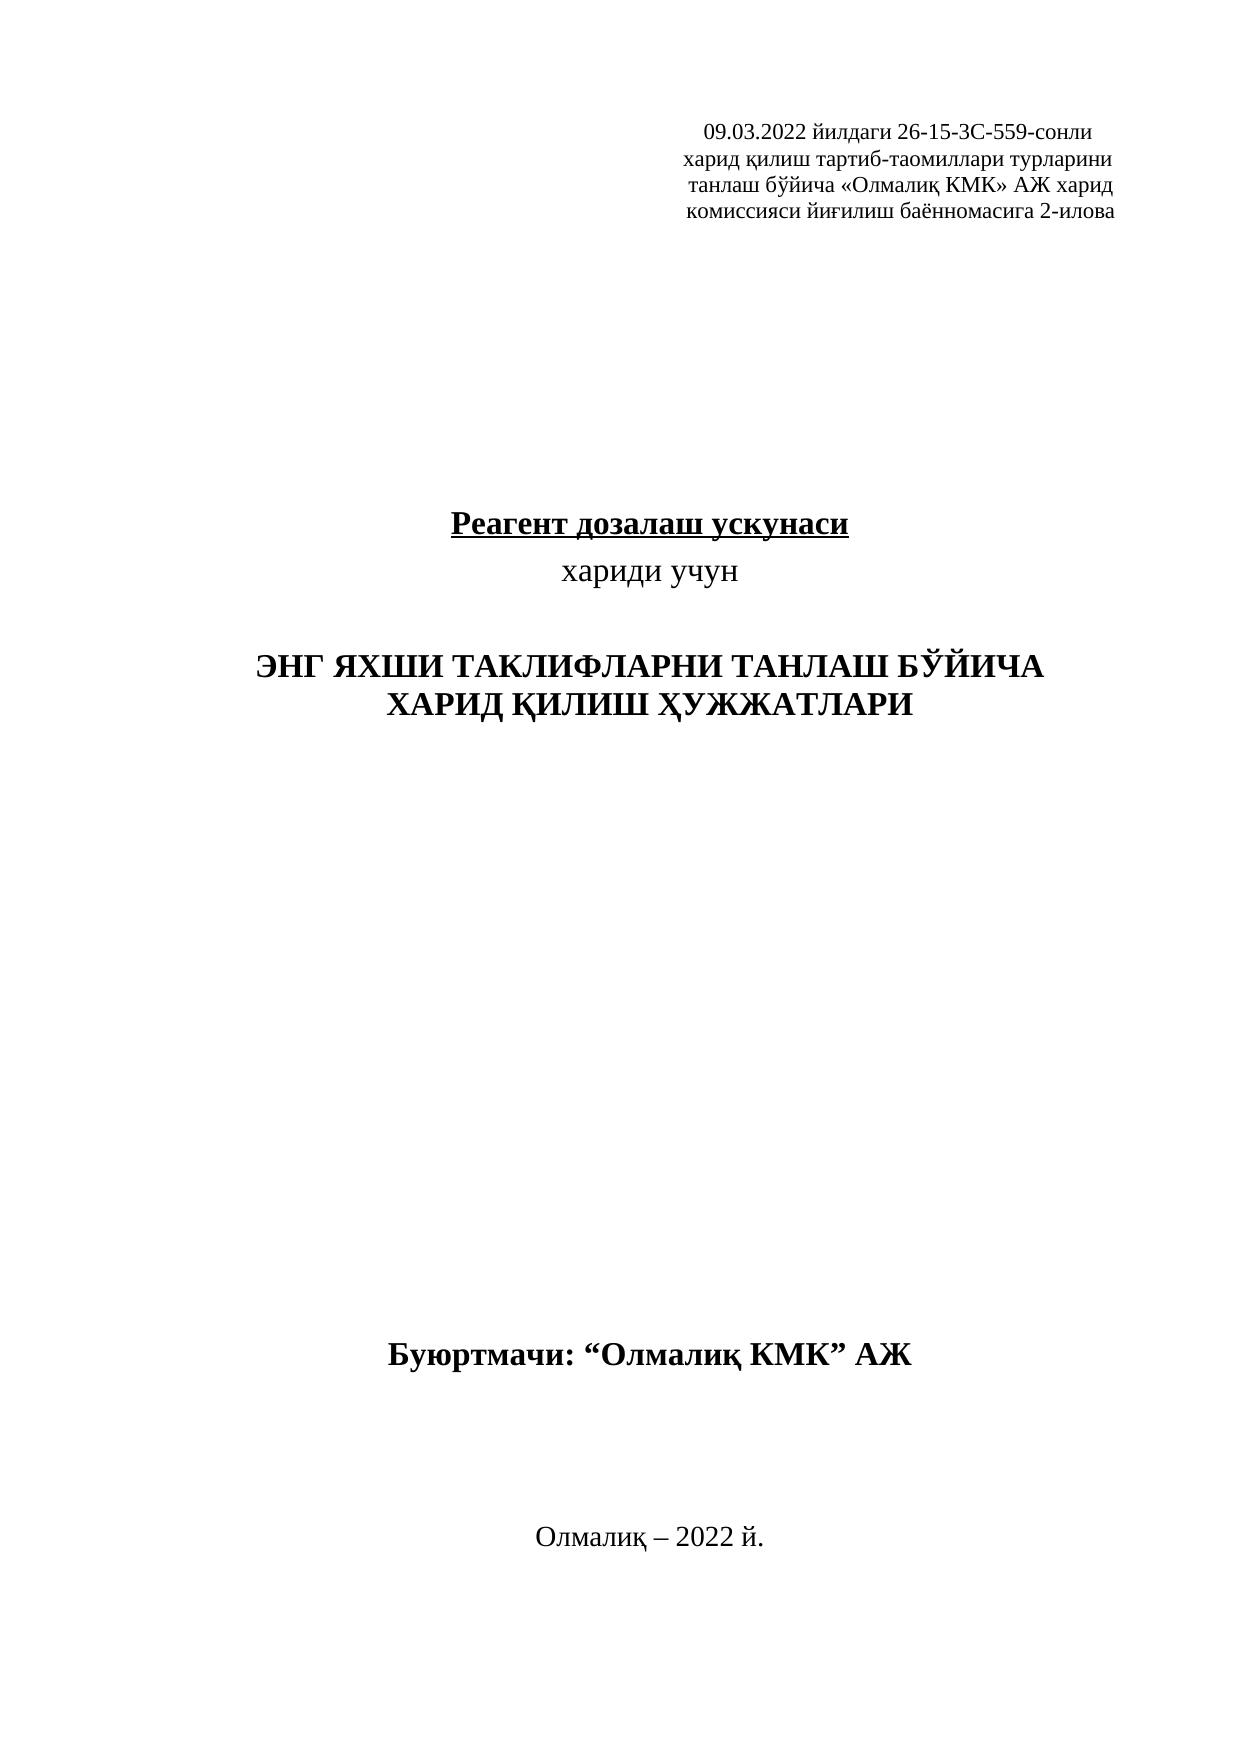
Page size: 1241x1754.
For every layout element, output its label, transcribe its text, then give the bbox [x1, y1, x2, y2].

text ЭНГ ЯХШИ ТАКЛИФЛАРНИ ТАНЛАШ БЎЙИЧА [148, 646, 1152, 684]
text Олмалиқ – 2022 й. [148, 1519, 1152, 1553]
text 09.03.2022 йилдаги 26-15-3С-559-сонли харид қилиш тартиб-таомиллари турларини танлаш бўйича «Олмалиқ КМК» АЖ харид комиссияси йиғилиш баённомасига 2-илова [650, 118, 1152, 224]
text хариди учун [148, 551, 1152, 589]
text ХАРИД ҚИЛИШ ҲУЖЖАТЛАРИ [148, 684, 1152, 723]
text Реагент дозалаш ускунаси [148, 503, 1152, 541]
text Буюртмачи: “Олмалиқ КМК” АЖ [148, 1334, 1152, 1373]
